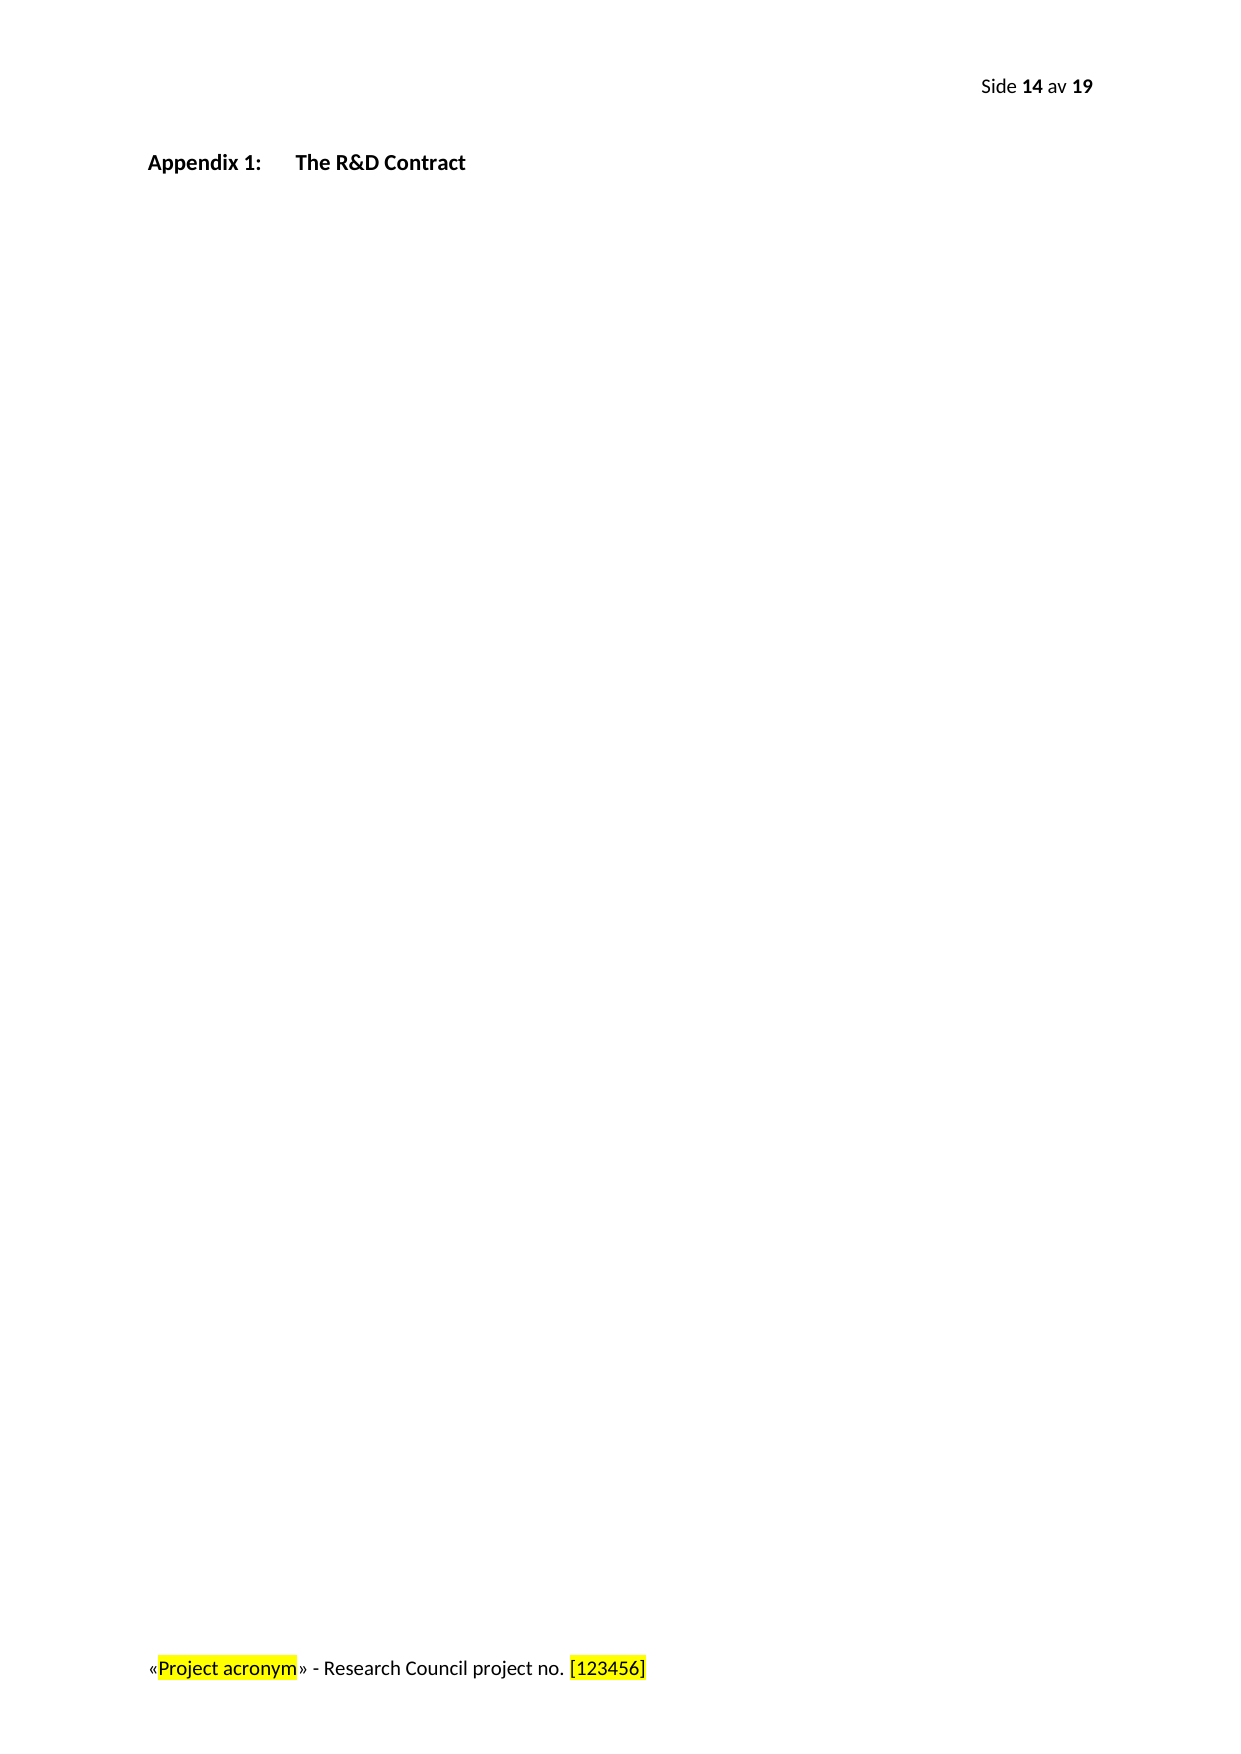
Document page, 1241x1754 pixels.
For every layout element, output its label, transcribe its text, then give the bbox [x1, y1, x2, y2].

text Appendix 1: The R&D Contract [148, 148, 1093, 176]
